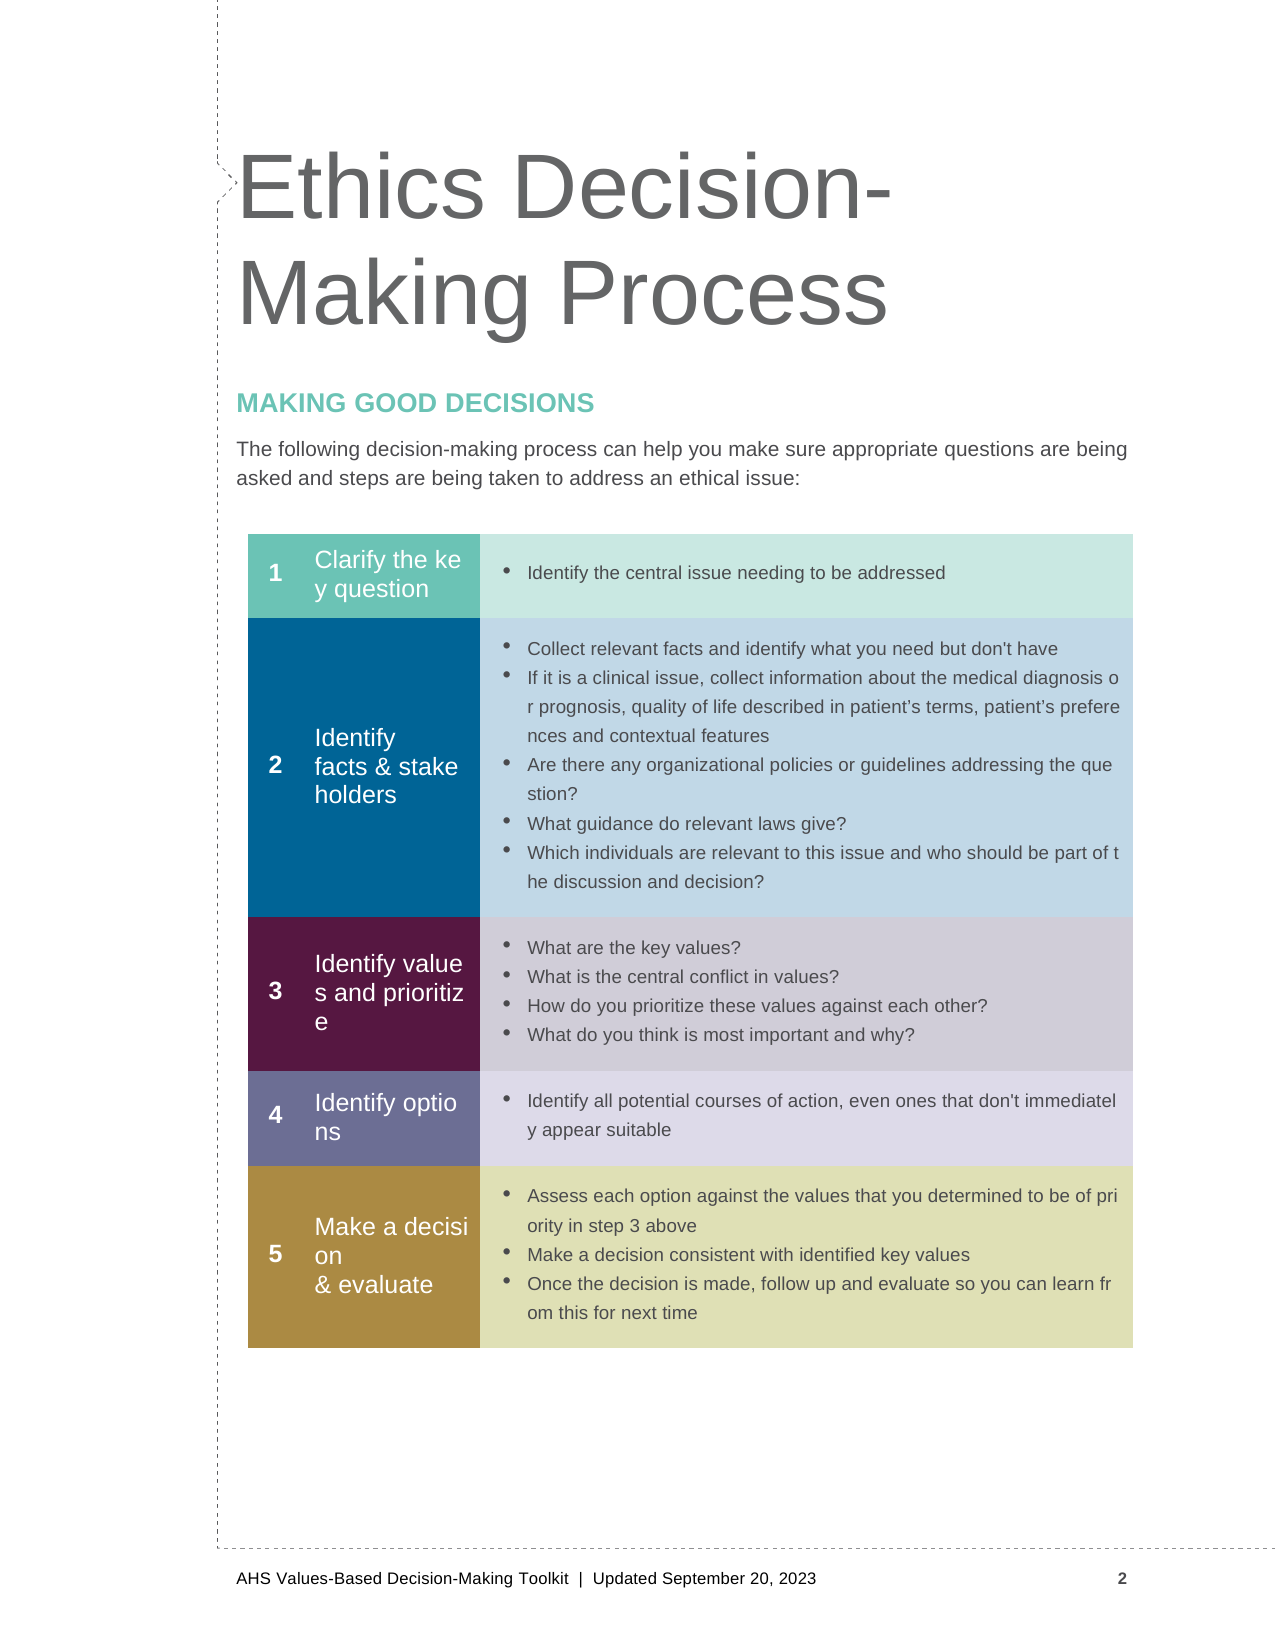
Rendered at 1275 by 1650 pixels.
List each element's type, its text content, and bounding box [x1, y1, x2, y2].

table_cell Collect relevant facts and identify what you need but don't have If it is a clinical issue, collect information about the medical diagnosis or prognosis, quality of life described in patient’s terms, patient’s preferences and contextual features Are there any organizational policies or guidelines addressing the question? What guidance do relevant laws give? Which individuals are relevant to this issue and who should be part of the discussion and decision? [480, 618, 1133, 917]
table_header Clarify the key question [303, 534, 480, 618]
table_cell 5 [248, 1166, 303, 1348]
table_header 1 [248, 534, 303, 618]
table_cell 4 [248, 1071, 303, 1166]
picture [49, 0, 1275, 1643]
text The following decision-making process can help you make sure appropriate questions are being asked and steps are being taken to address an ethical issue: [236, 431, 1137, 519]
table_header Identify the central issue needing to be addressed [480, 534, 1133, 618]
subtitle Making good decisions [236, 381, 1137, 419]
table_cell 2 [248, 618, 303, 917]
table_cell Identify all potential courses of action, even ones that don't immediately appear suitable [480, 1071, 1133, 1166]
table_cell 3 [248, 917, 303, 1071]
table_cell Make a decision & evaluate [303, 1166, 480, 1348]
table_cell Identify options [303, 1071, 480, 1166]
table_cell What are the key values? What is the central conflict in values? How do you prioritize these values against each other? What do you think is most important and why? [480, 917, 1133, 1071]
table_cell Identify facts & stakeholders [303, 618, 480, 917]
table_cell Identify values and prioritize [303, 917, 480, 1071]
table_cell Assess each option against the values that you determined to be of priority in step 3 above Make a decision consistent with identified key values Once the decision is made, follow up and evaluate so you can learn from this for next time [480, 1166, 1133, 1348]
subtitle Ethics Decision- Making Process [236, 133, 1137, 344]
